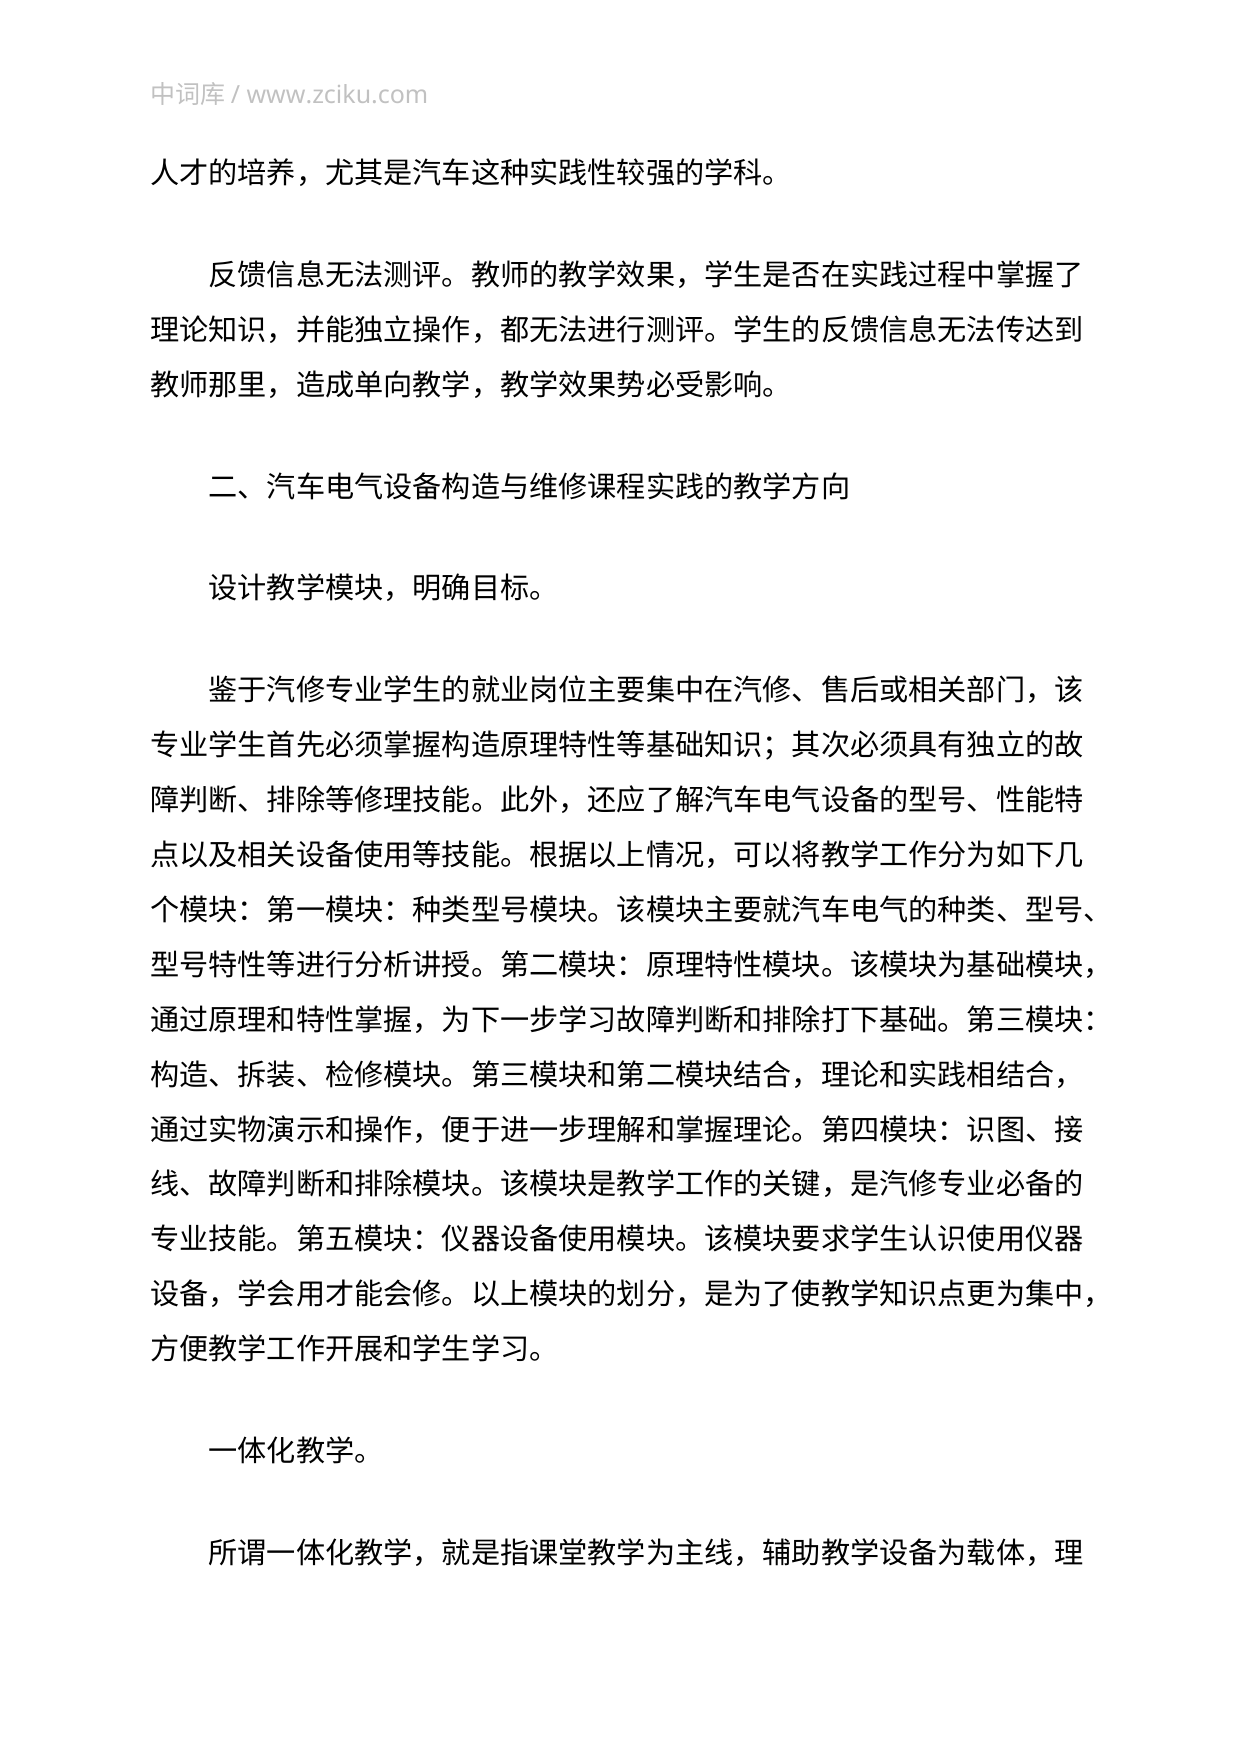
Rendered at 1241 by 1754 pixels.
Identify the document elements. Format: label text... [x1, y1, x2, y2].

text 二、汽车电气设备构造与维修课程实践的教学方向 [150, 463, 1090, 506]
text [150, 1529, 1090, 1571]
text 一体化教学。 [150, 1427, 1090, 1470]
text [150, 150, 1090, 192]
text 鉴于汽修专业学生的就业岗位主要集中在汽修、售后或相关部门，该专业学生首先必须掌握构造原理特性等基础知识；其次必须具有独立的故障判断、排除等修理技能。此外，还应了解汽车电气设备的型号、性能特点以及相关设备使用等技能。根据以上情况，可以将教学工作分为如下几个模块：第一模块：种类型号模块。该模块主要就汽车电气的种类、型号、型号特性等进行分析讲授。第二模块：原理特性模块。该模块为基础模块，通过原理和特性掌握，为下一步学习故障判断和排除打下基础。第三模块：构造、拆装、检修模块。第三模块和第二模块结合，理论和实践相结合，通过实物演示和操作，便于进一步理解和掌握理论。第四模块：识图、接线、故障判断和排除模块。该模块是教学工作的关键，是汽修专业必备的专业技能。第五模块：仪器设备使用模块。该模块要求学生认识使用仪器设备，学会用才能会修。以上模块的划分，是为了使教学知识点更为集中，方便教学工作开展和学生学习。 [150, 667, 1090, 1368]
text 反馈信息无法测评。教师的教学效果，学生是否在实践过程中掌握了理论知识，并能独立操作，都无法进行测评。学生的反馈信息无法传达到教师那里，造成单向教学，教学效果势必受影响。 [150, 252, 1090, 404]
text 设计教学模块，明确目标。 [150, 565, 1090, 607]
